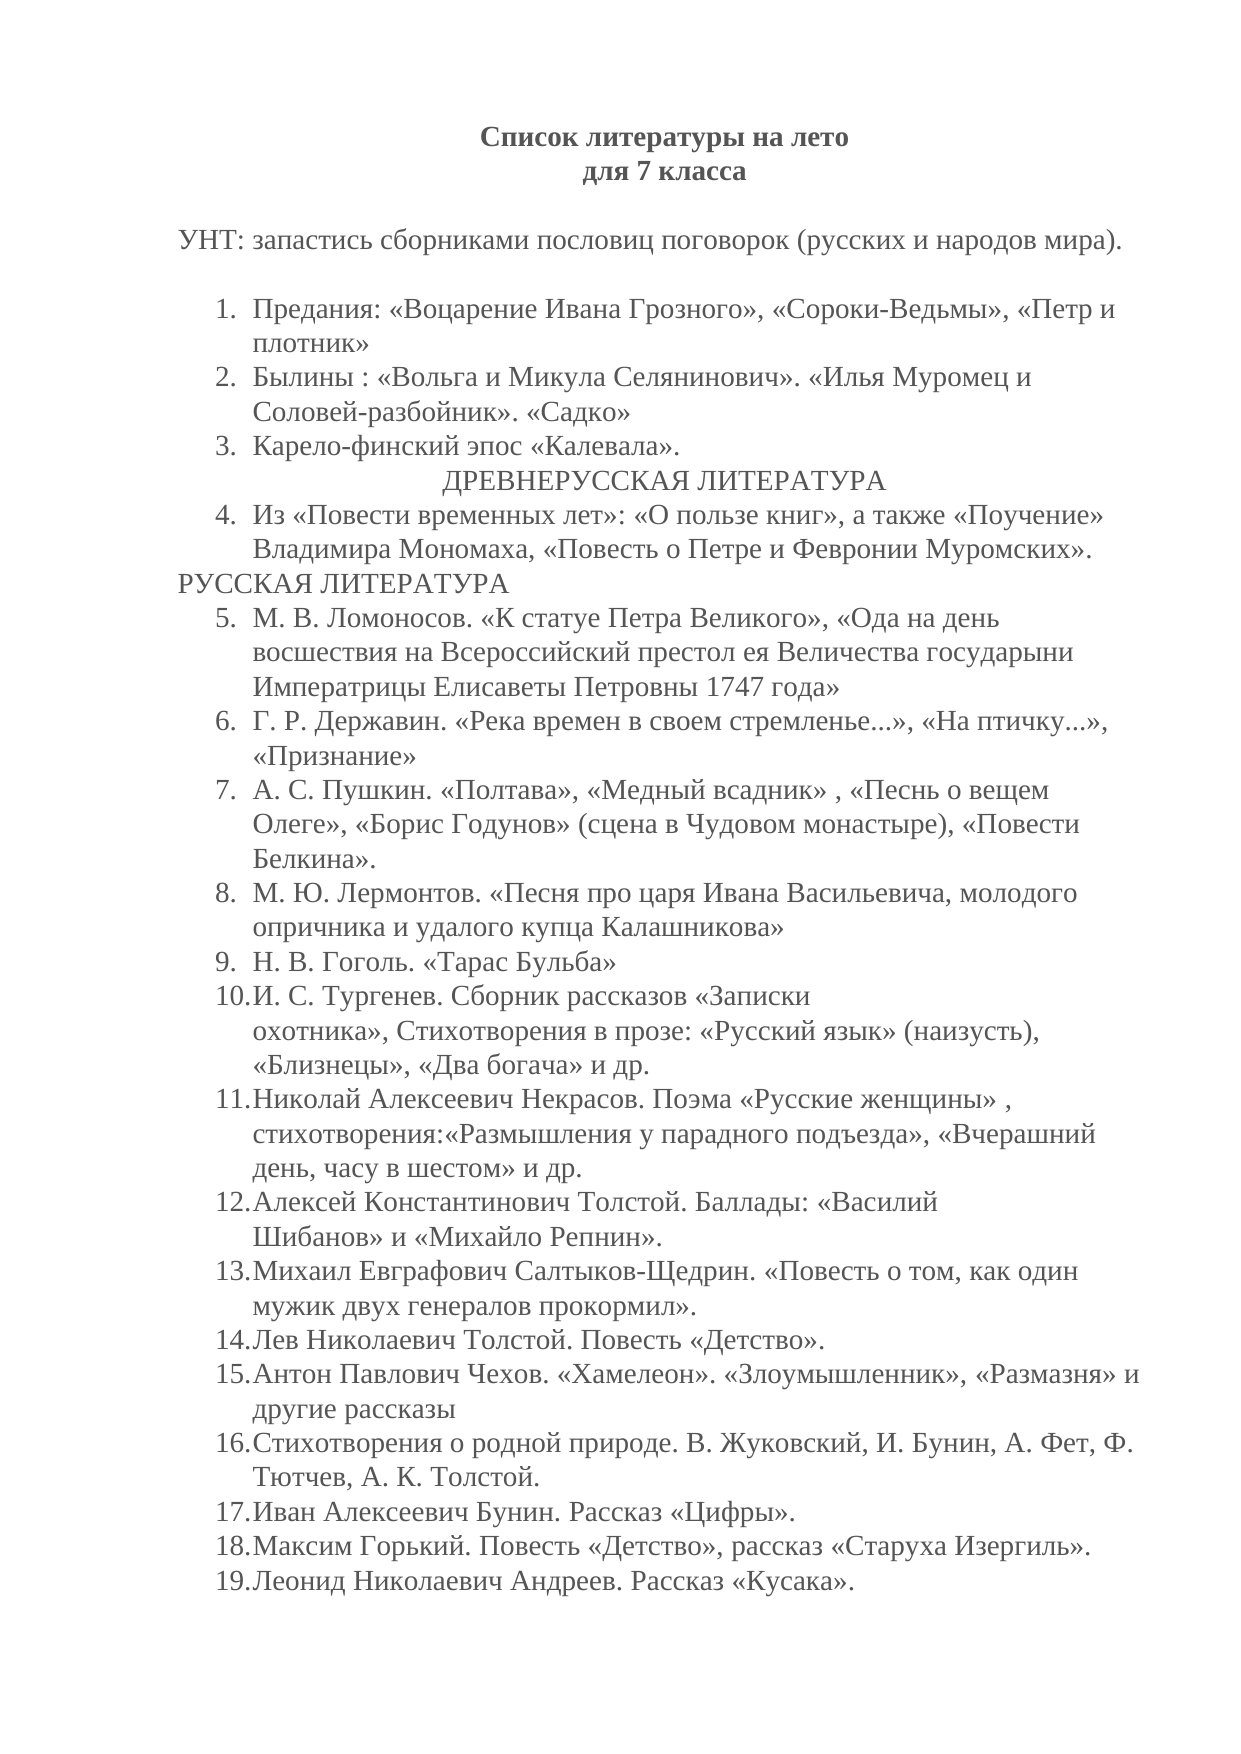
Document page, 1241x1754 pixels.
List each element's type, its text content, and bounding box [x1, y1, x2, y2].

list Михаил Евграфович Салтыков-Щедрин. «Повесть о том, как один мужик двух генералов прокормил». [215, 1252, 1152, 1321]
list М. Ю. Лермонтов. «Песня про царя Ивана Васильевича, молодого опричника и удалого купца Калашникова» [215, 874, 1152, 943]
list Былины : «Вольга и Микула Селянинович». «Илья Муромец и Соловей-разбойник». «Садко» [215, 359, 1152, 427]
list Алексей Константинович Толстой. Баллады: «Василий Шибанов» и «Михайло Репнин». [215, 1184, 1152, 1252]
list М. В. Ломоносов. «К статуе Петра Великого», «Ода на день восшествия на Всероссийский престол ея Величества государыни Императрицы Елисаветы Петровны 1747 года» [215, 599, 1152, 702]
text для 7 класса [177, 152, 1152, 187]
list Н. В. Гоголь. «Тарас Бульба» [215, 943, 1152, 977]
list Иван Алексеевич Бунин. Рассказ «Цифры». [215, 1493, 1152, 1527]
list А. С. Пушкин. «Полтава», «Медный всадник» , «Песнь о вещем Олеге», «Борис Годунов» (сцена в Чудовом монастыре), «Повести Белкина». [215, 771, 1152, 874]
list Г. Р. Державин. «Река времен в своем стремленье...», «На птичку...», «Признание» [215, 702, 1152, 771]
list Лев Николаевич Толстой. Повесть «Детство». [215, 1321, 1152, 1356]
text ДРЕВНЕРУССКАЯ ЛИТЕРАТУРА [177, 462, 1152, 496]
list Карело-финский эпос «Калевала». [215, 427, 1152, 462]
list Николай Алексеевич Некрасов. Поэма «Русские женщины» , стихотворения:«Размышления у парадного подъезда», «Вчерашний день, часу в шестом» и др. [215, 1081, 1152, 1184]
text РУССКАЯ ЛИТЕРАТУРА [177, 565, 1152, 599]
text Список литературы на лето [177, 118, 1152, 152]
list Антон Павлович Чехов. «Хамелеон». «Злоумышленник», «Размазня» и другие рассказы [215, 1356, 1152, 1424]
list И. С. Тургенев. Сборник рассказов «Записки охотника», Стихотворения в прозе: «Русский язык» (наизусть), «Близнецы», «Два богача» и др. [215, 977, 1152, 1081]
list Максим Горький. Повесть «Детство», рассказ «Старуха Изергиль». [215, 1527, 1152, 1562]
list Из «Повести временных лет»: «О пользе книг», а также «Поучение» Владимира Мономаха, «Повесть о Петре и Февронии Муромских». [215, 496, 1152, 565]
text УНТ: запастись сборниками пословиц поговорок (русских и народов мира). [177, 221, 1152, 256]
list Предания: «Воцарение Ивана Грозного», «Сороки-Ведьмы», «Петр и плотник» [215, 290, 1152, 359]
list Стихотворения о родной природе. В. Жуковский, И. Бунин, А. Фет, Ф. Тютчев, А. К. Толстой. [215, 1424, 1152, 1493]
list Леонид Николаевич Андреев. Рассказ «Кусака». [215, 1562, 1152, 1596]
